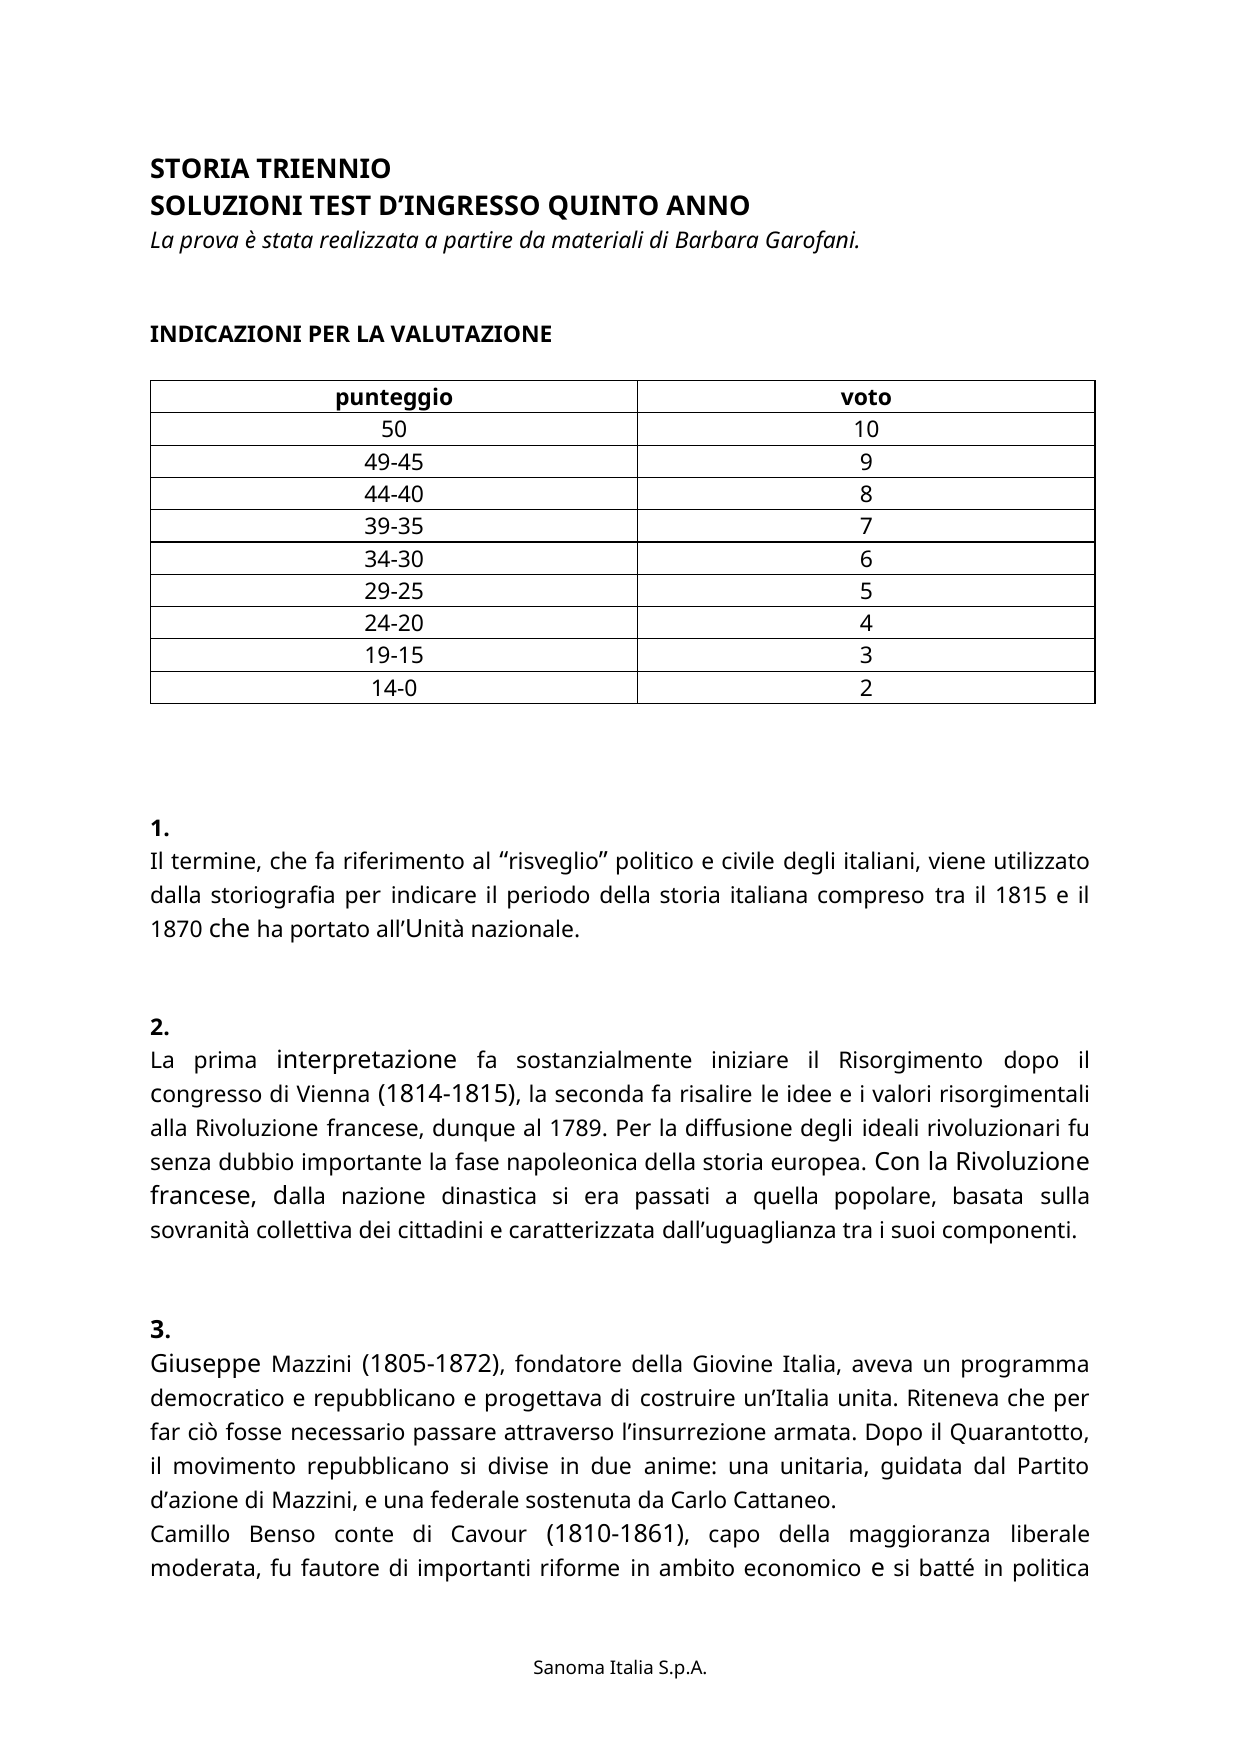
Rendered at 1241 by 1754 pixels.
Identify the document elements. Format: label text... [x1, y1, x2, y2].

table_cell 9 [638, 446, 1094, 477]
text 1. [150, 812, 1090, 843]
table_cell 7 [638, 510, 1094, 541]
text INDICAZIONI PER LA VALUTAZIONE [150, 317, 1090, 349]
text Il termine, che fa riferimento al “risveglio” politico e civile degli italiani, viene utilizzato dalla storiografia per indicare il periodo della storia italiana compreso tra il 1815 e il 1870 che ha portato all’Unità nazionale. [150, 843, 1090, 945]
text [150, 1516, 1090, 1584]
text 3. [150, 1311, 1090, 1346]
table_cell 29-25 [151, 575, 637, 606]
table_cell 4 [638, 607, 1094, 638]
text 2. [150, 1011, 1090, 1042]
table_cell 19-15 [151, 639, 637, 671]
table_cell 34-30 [151, 543, 637, 574]
table_cell 2 [638, 672, 1094, 703]
table_cell 39-35 [151, 510, 637, 541]
table_cell 14-0 [151, 672, 637, 703]
table_cell 50 [151, 413, 637, 444]
table_cell 49-45 [151, 446, 637, 477]
text SOLUZIONI TEST D’INGRESSO QUINTO ANNO [150, 187, 1090, 224]
table_cell 10 [638, 413, 1094, 444]
text Giuseppe Mazzini (1805-1872), fondatore della Giovine Italia, aveva un programma democratico e repubblicano e progettava di costruire un’Italia unita. Riteneva che per far ciò fosse necessario passare attraverso l’insurrezione armata. Dopo il Quarantotto, il movimento repubblicano si divise in due anime: una unitaria, guidata dal Partito d’azione di Mazzini, e una federale sostenuta da Carlo Cattaneo. [150, 1346, 1090, 1516]
table_header voto [638, 381, 1094, 412]
table_cell 8 [638, 478, 1094, 509]
table_cell 5 [638, 575, 1094, 606]
table_cell 6 [638, 543, 1094, 574]
table_header punteggio [151, 381, 637, 412]
text La prova è stata realizzata a partire da materiali di Barbara Garofani. [150, 224, 1090, 255]
table_cell 44-40 [151, 478, 637, 509]
text STORIA TRIENNIO [150, 150, 1090, 187]
table_cell 3 [638, 639, 1094, 671]
text La prima interpretazione fa sostanzialmente iniziare il Risorgimento dopo il congresso di Vienna (1814-1815), la seconda fa risalire le idee e i valori risorgimentali alla Rivoluzione francese, dunque al 1789. Per la diffusione degli ideali rivoluzionari fu senza dubbio importante la fase napoleonica della storia europea. Con la Rivoluzione francese, dalla nazione dinastica si era passati a quella popolare, basata sulla sovranità collettiva dei cittadini e caratterizzata dall’uguaglianza tra i suoi componenti. [150, 1042, 1090, 1246]
table_cell 24-20 [151, 607, 637, 638]
